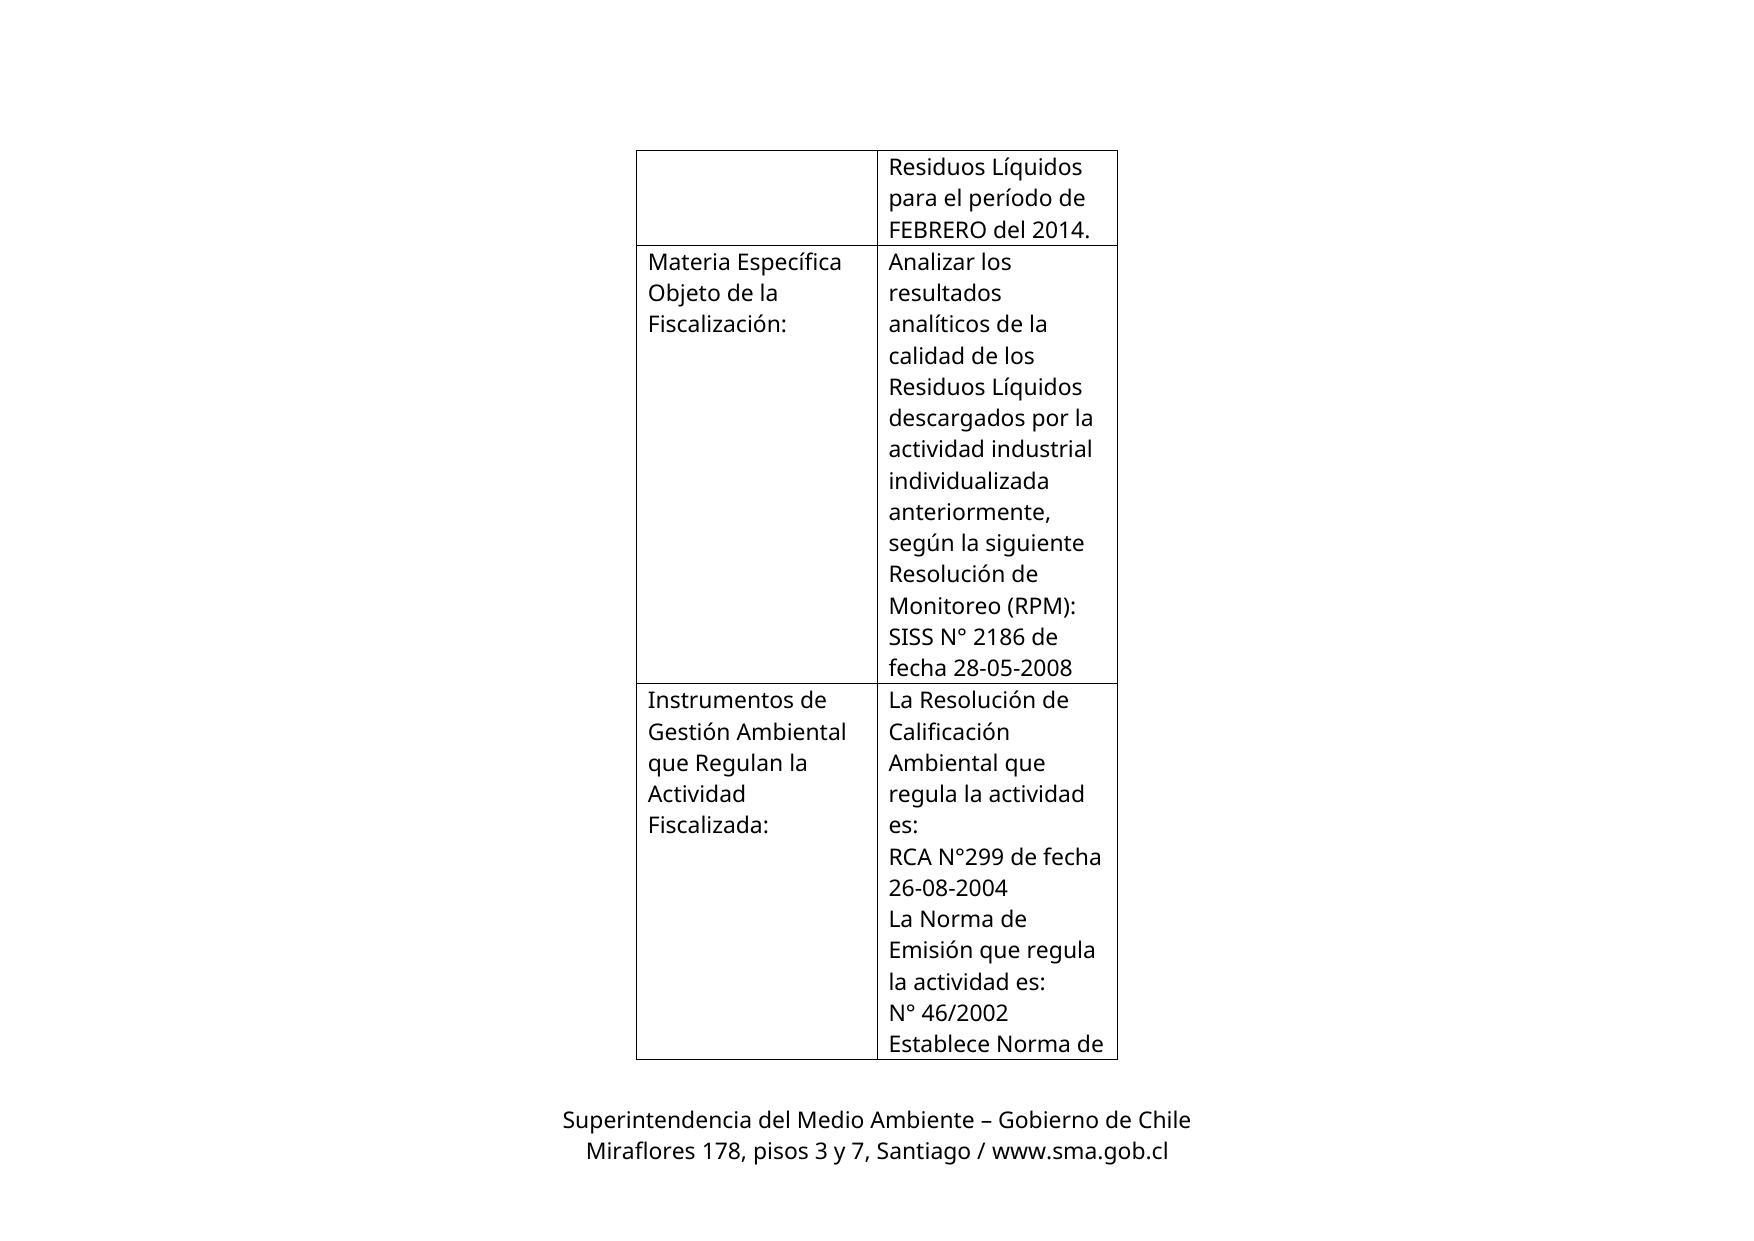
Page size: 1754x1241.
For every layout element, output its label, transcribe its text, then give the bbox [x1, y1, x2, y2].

table_cell Materia Específica Objeto de la Fiscalización: [637, 246, 877, 683]
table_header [878, 151, 1117, 245]
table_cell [878, 684, 1117, 1059]
table_cell Analizar los resultados analíticos de la calidad de los Residuos Líquidos descargados por la actividad industrial individualizada anteriormente, según la siguiente Resolución de Monitoreo (RPM): SISS N° 2186 de fecha 28-05-2008 [878, 246, 1117, 683]
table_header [637, 151, 877, 245]
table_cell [637, 684, 877, 1059]
